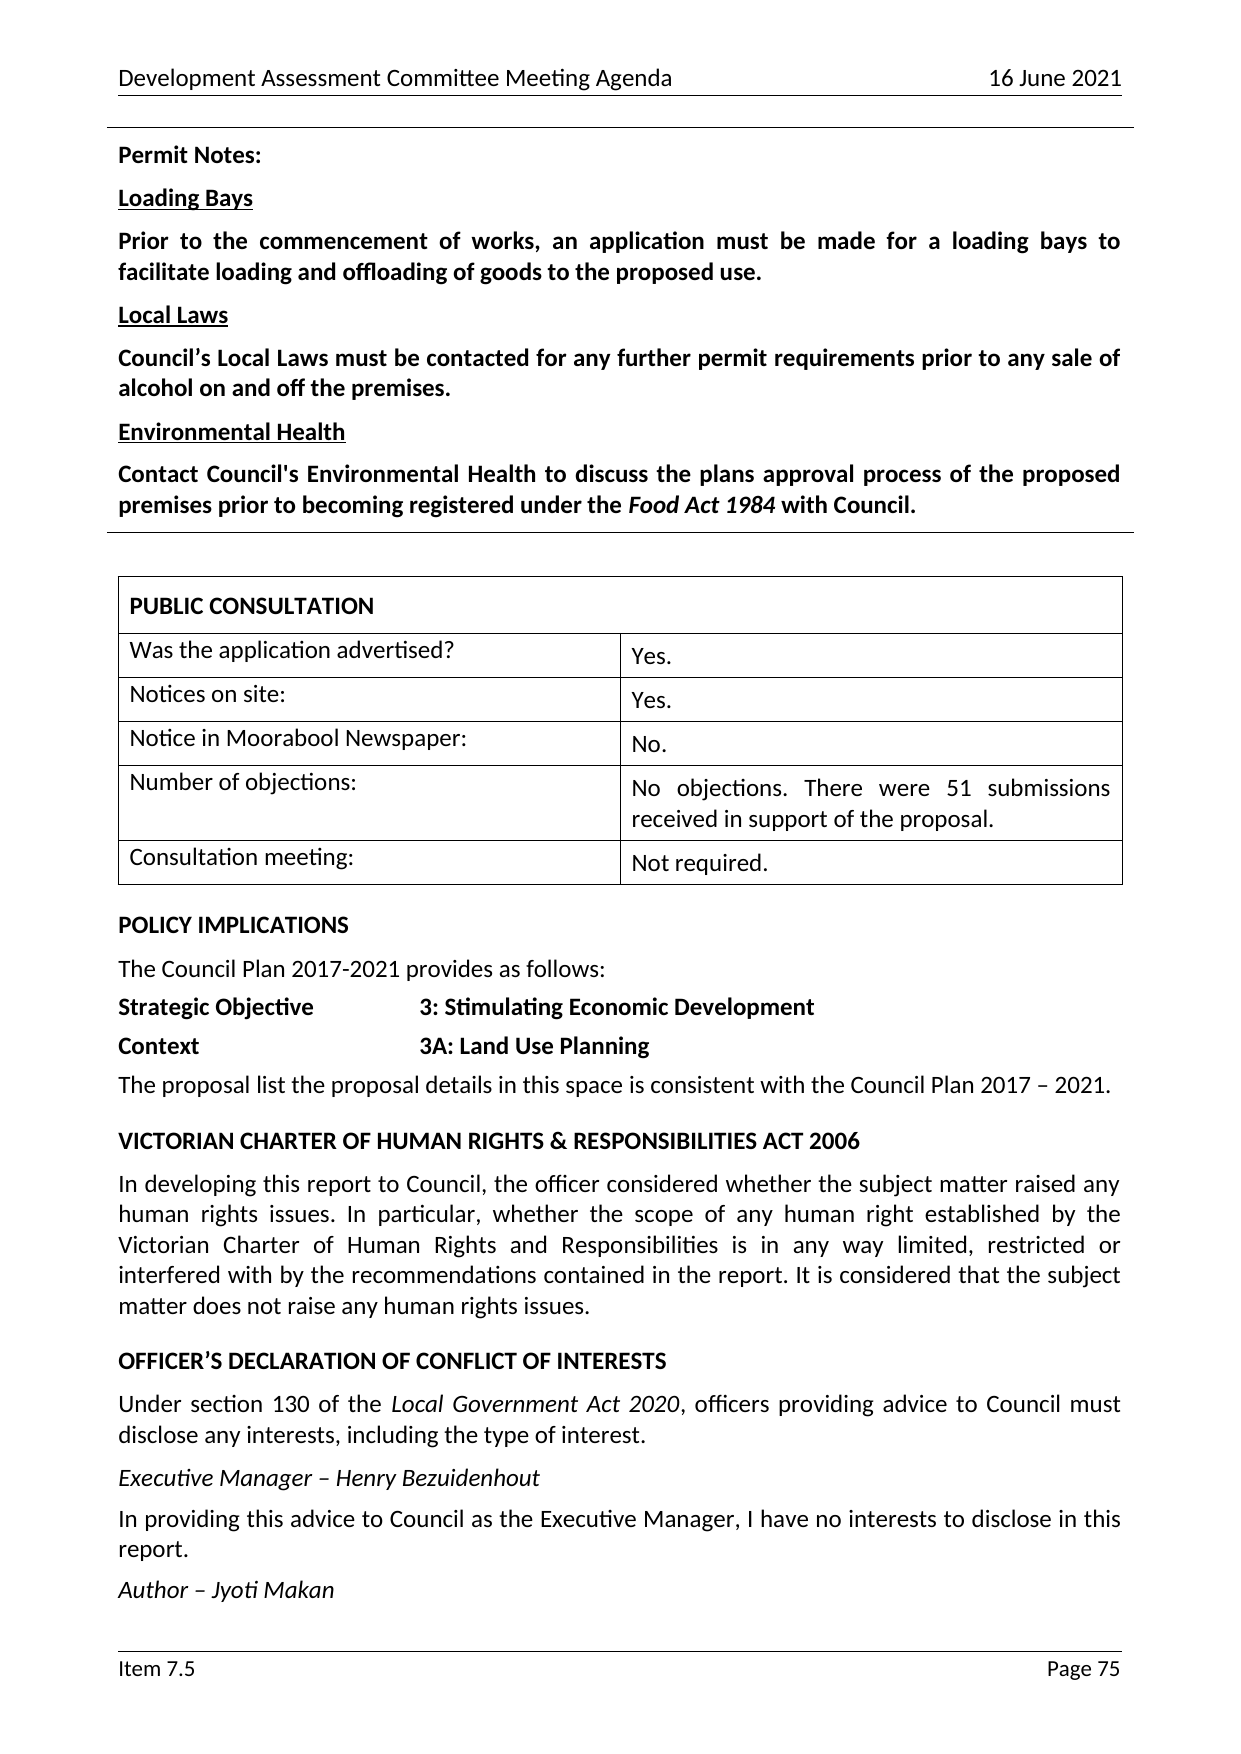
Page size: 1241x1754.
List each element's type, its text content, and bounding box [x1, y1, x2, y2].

text The proposal is consistent with the Council Plan 2017 – 2021. [118, 1069, 1122, 1100]
text The Council Plan 2017-2021 provides as follows: [118, 953, 1122, 983]
table_cell Notices on site: [119, 678, 620, 721]
text Executive Manager – Henry Bezuidenhout [118, 1462, 1122, 1492]
text In providing this advice to Council as the Executive Manager, I have no interests to disclose in this report. [118, 1503, 1122, 1564]
table_cell Not required. [621, 841, 1122, 884]
text In developing this report to Council, the officer considered whether the subject matter raised any human rights issues. In particular, whether the scope of any human right established by the Victorian Charter of Human Rights and Responsibilities is in any way limited, restricted or interfered with by the recommendations contained in the report. It is considered that the subject matter does not raise any human rights issues. [118, 1168, 1122, 1320]
table_cell Consultation meeting: [119, 841, 620, 884]
table_cell Number of objections: [119, 766, 620, 839]
table_cell No. [621, 722, 1122, 765]
table_cell Notice in Moorabool Newspaper: [119, 722, 620, 765]
table_cell Yes. [621, 678, 1122, 721]
table_cell Yes. [621, 634, 1122, 677]
table_cell Was the application advertised? [119, 634, 620, 677]
text Context 3A: Land Use Planning [118, 1030, 1122, 1061]
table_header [107, 128, 1133, 532]
text Strategic Objective 3: Stimulating Economic Development [118, 992, 1122, 1022]
subtitle Victorian Charter of Human Rights & Responsibilities Act 2006 [118, 1125, 1122, 1155]
table_header Public Consultation [119, 577, 1122, 633]
table_cell No objections. There were 51 submissions received in support of the proposal. [621, 766, 1122, 839]
subtitle Policy Implications [118, 910, 1122, 940]
text Under section 130 of the Local Government Act 2020, officers providing advice to Council must disclose any interests, including the type of interest. [118, 1388, 1122, 1449]
subtitle Officer’s Declaration of Conflict of Interests [118, 1345, 1122, 1376]
text Author – Jyoti Makan [118, 1574, 1122, 1605]
